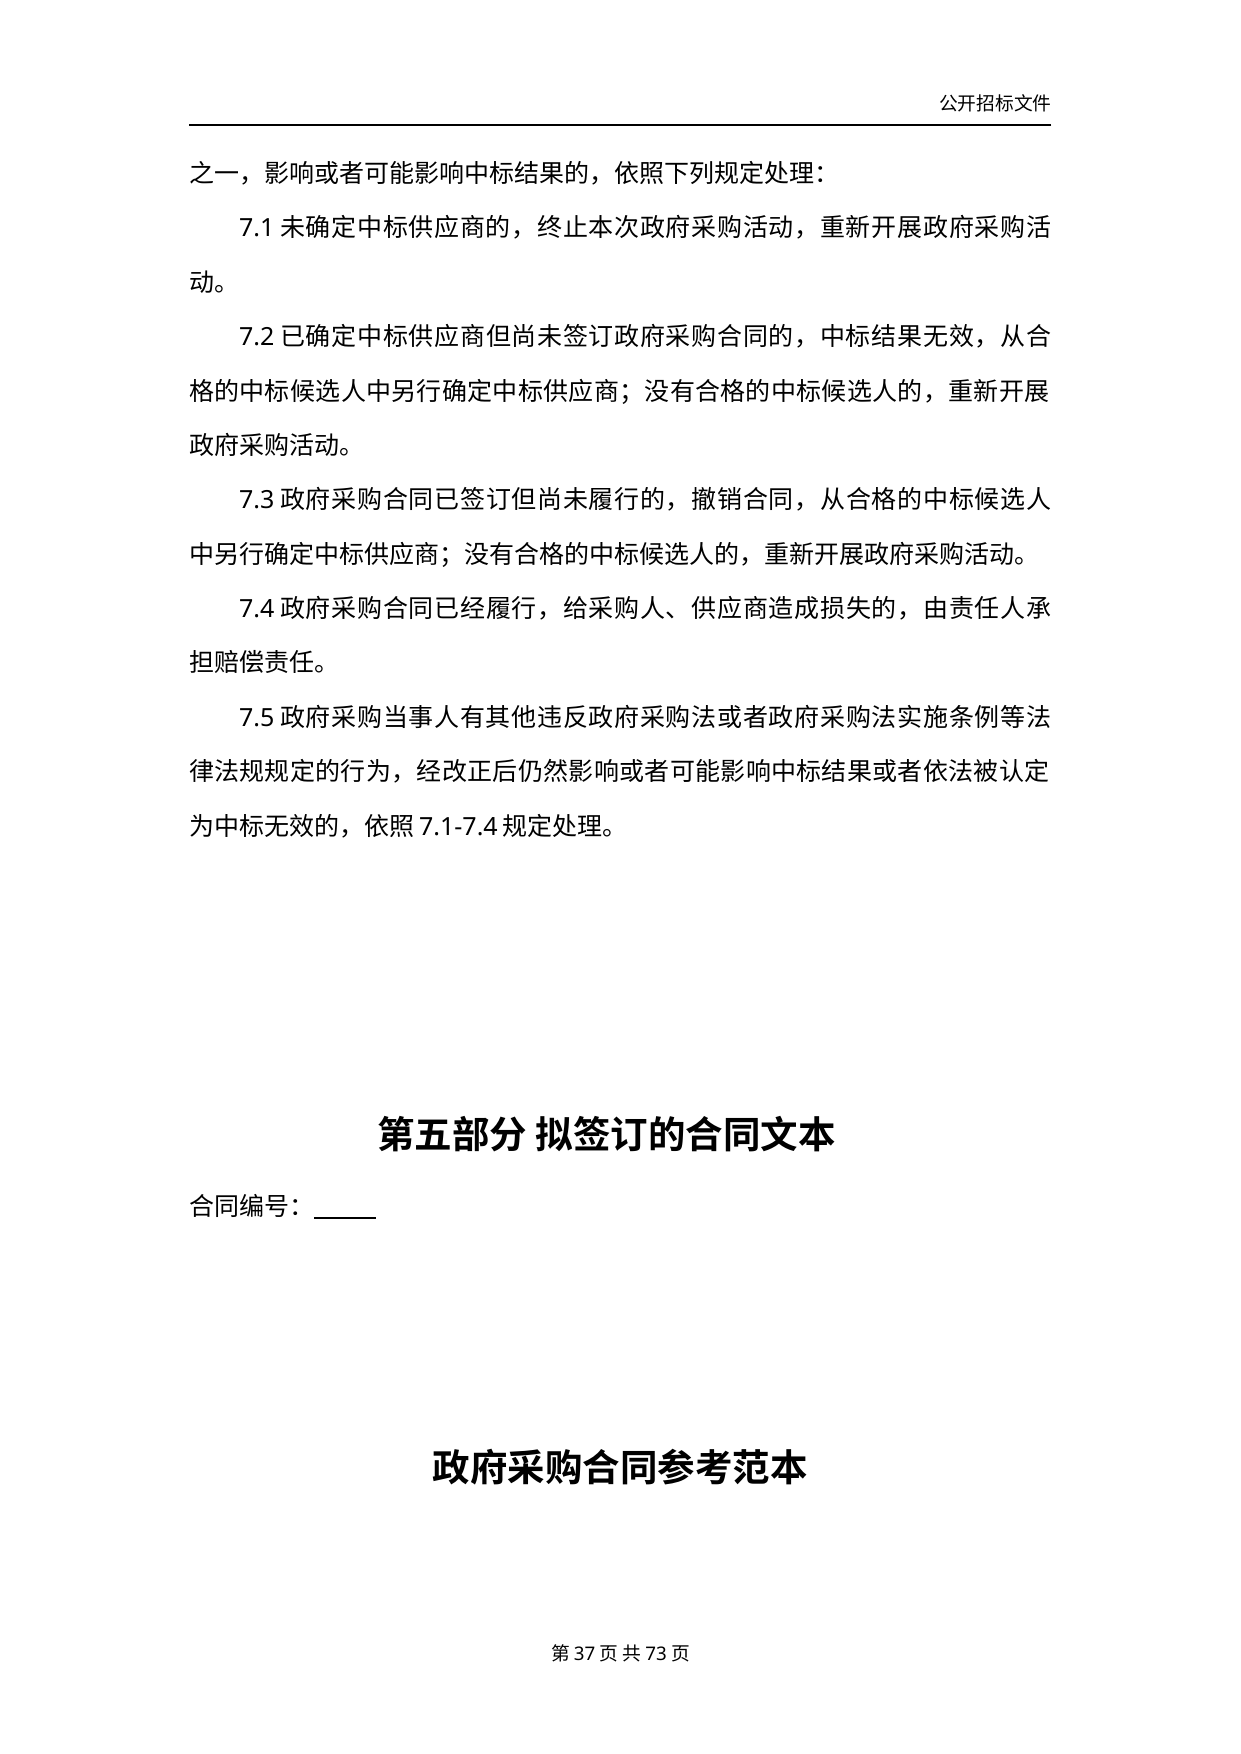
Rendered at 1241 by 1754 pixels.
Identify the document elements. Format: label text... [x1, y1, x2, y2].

text 7.3政府采购合同已签订但尚未履行的，撤销合同，从合格的中标候选人中另行确定中标供应商；没有合格的中标候选人的，重新开展政府采购活动。 [189, 480, 1051, 570]
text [189, 153, 1051, 190]
text 7.4政府采购合同已经履行，给采购人、供应商造成损失的，由责任人承担赔偿责任。 [189, 588, 1051, 679]
text 第五部分 拟签订的合同文本 [264, 1105, 1051, 1159]
text 7.2已确定中标供应商但尚未签订政府采购合同的，中标结果无效，从合格的中标候选人中另行确定中标供应商；没有合格的中标候选人的，重新开展政府采购活动。 [189, 317, 1051, 462]
text 7.5政府采购当事人有其他违反政府采购法或者政府采购法实施条例等法律法规规定的行为，经改正后仍然影响或者可能影响中标结果或者依法被认定为中标无效的，依照7.1-7.4规定处理。 [189, 697, 1051, 842]
text 7.1未确定中标供应商的，终止本次政府采购活动，重新开展政府采购活动。 [189, 208, 1051, 298]
text 政府采购合同参考范本 [189, 1438, 1051, 1492]
text 合同编号： [189, 1186, 1051, 1223]
